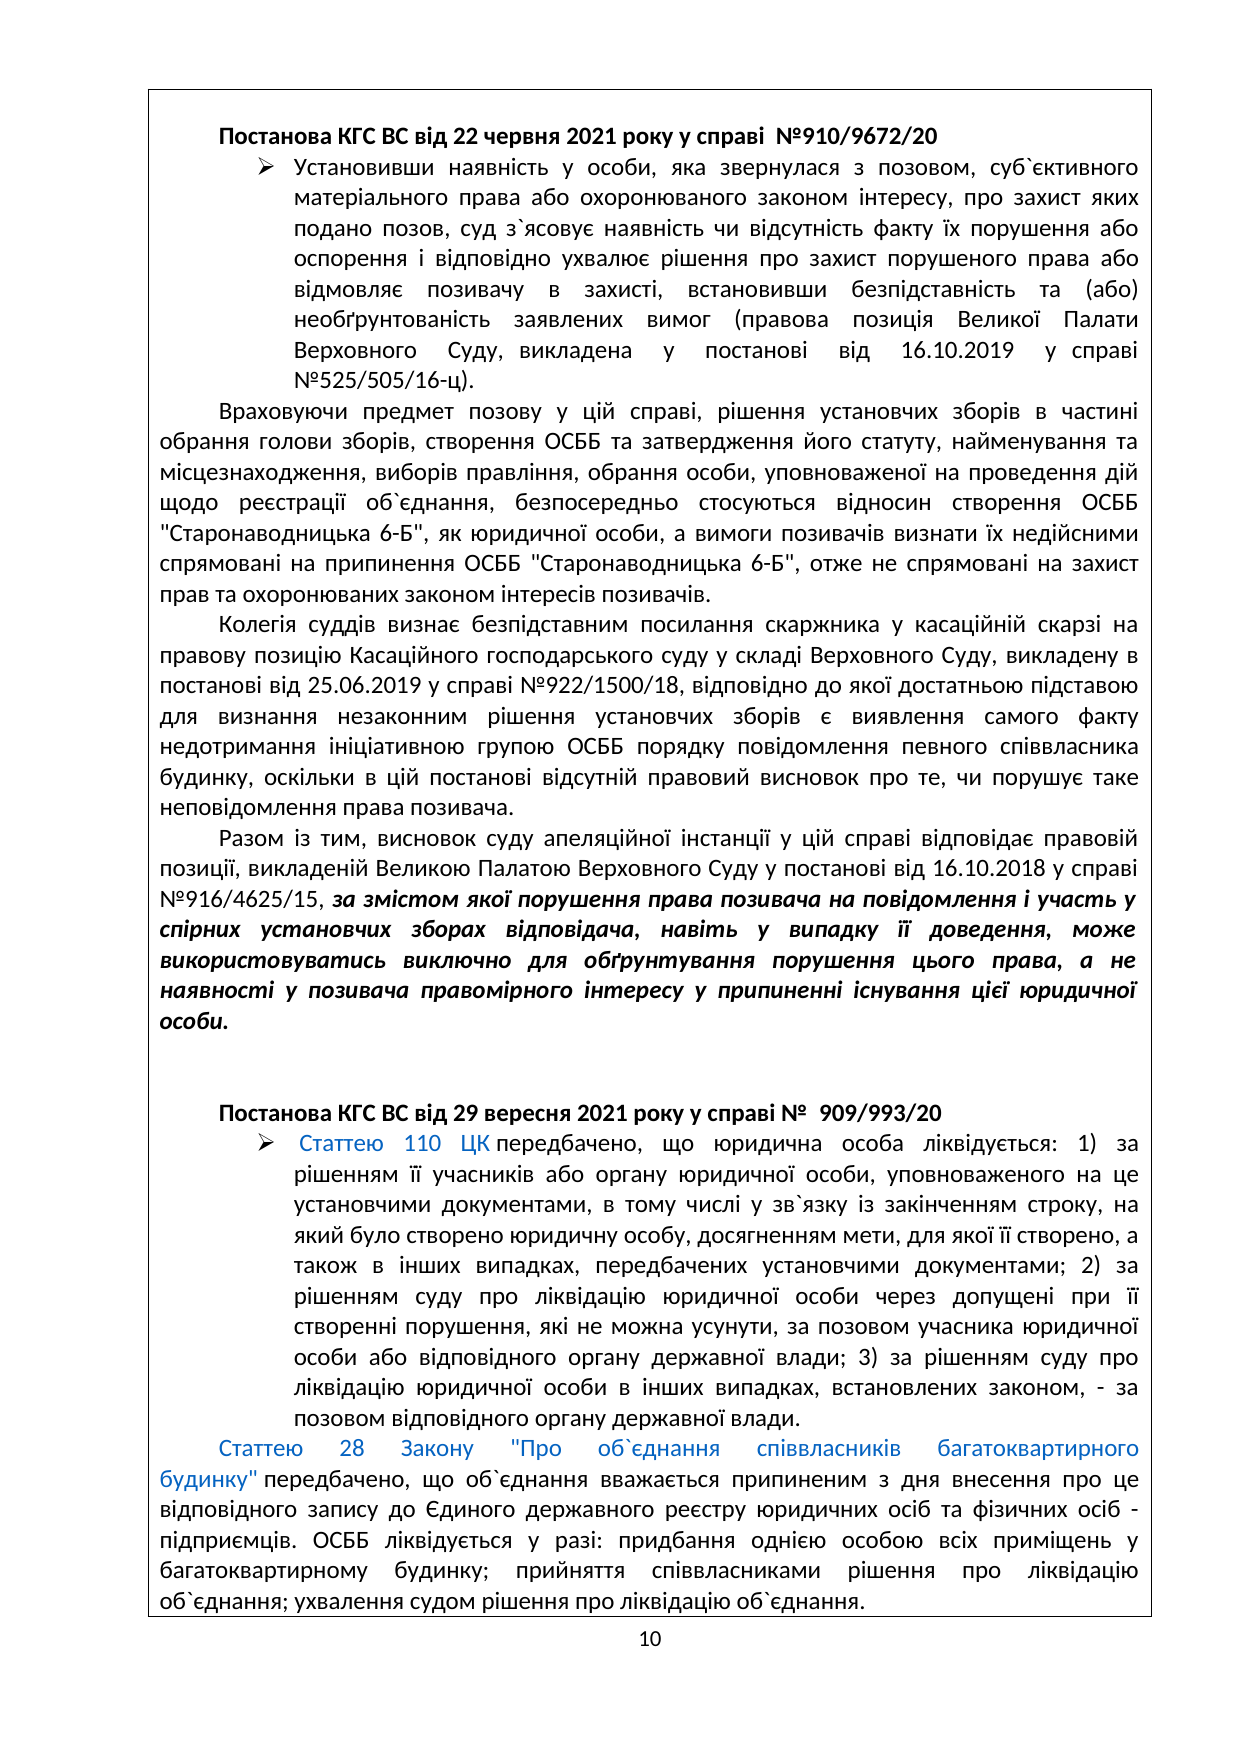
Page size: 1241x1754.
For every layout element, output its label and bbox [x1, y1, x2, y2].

table_header [149, 90, 1151, 1616]
